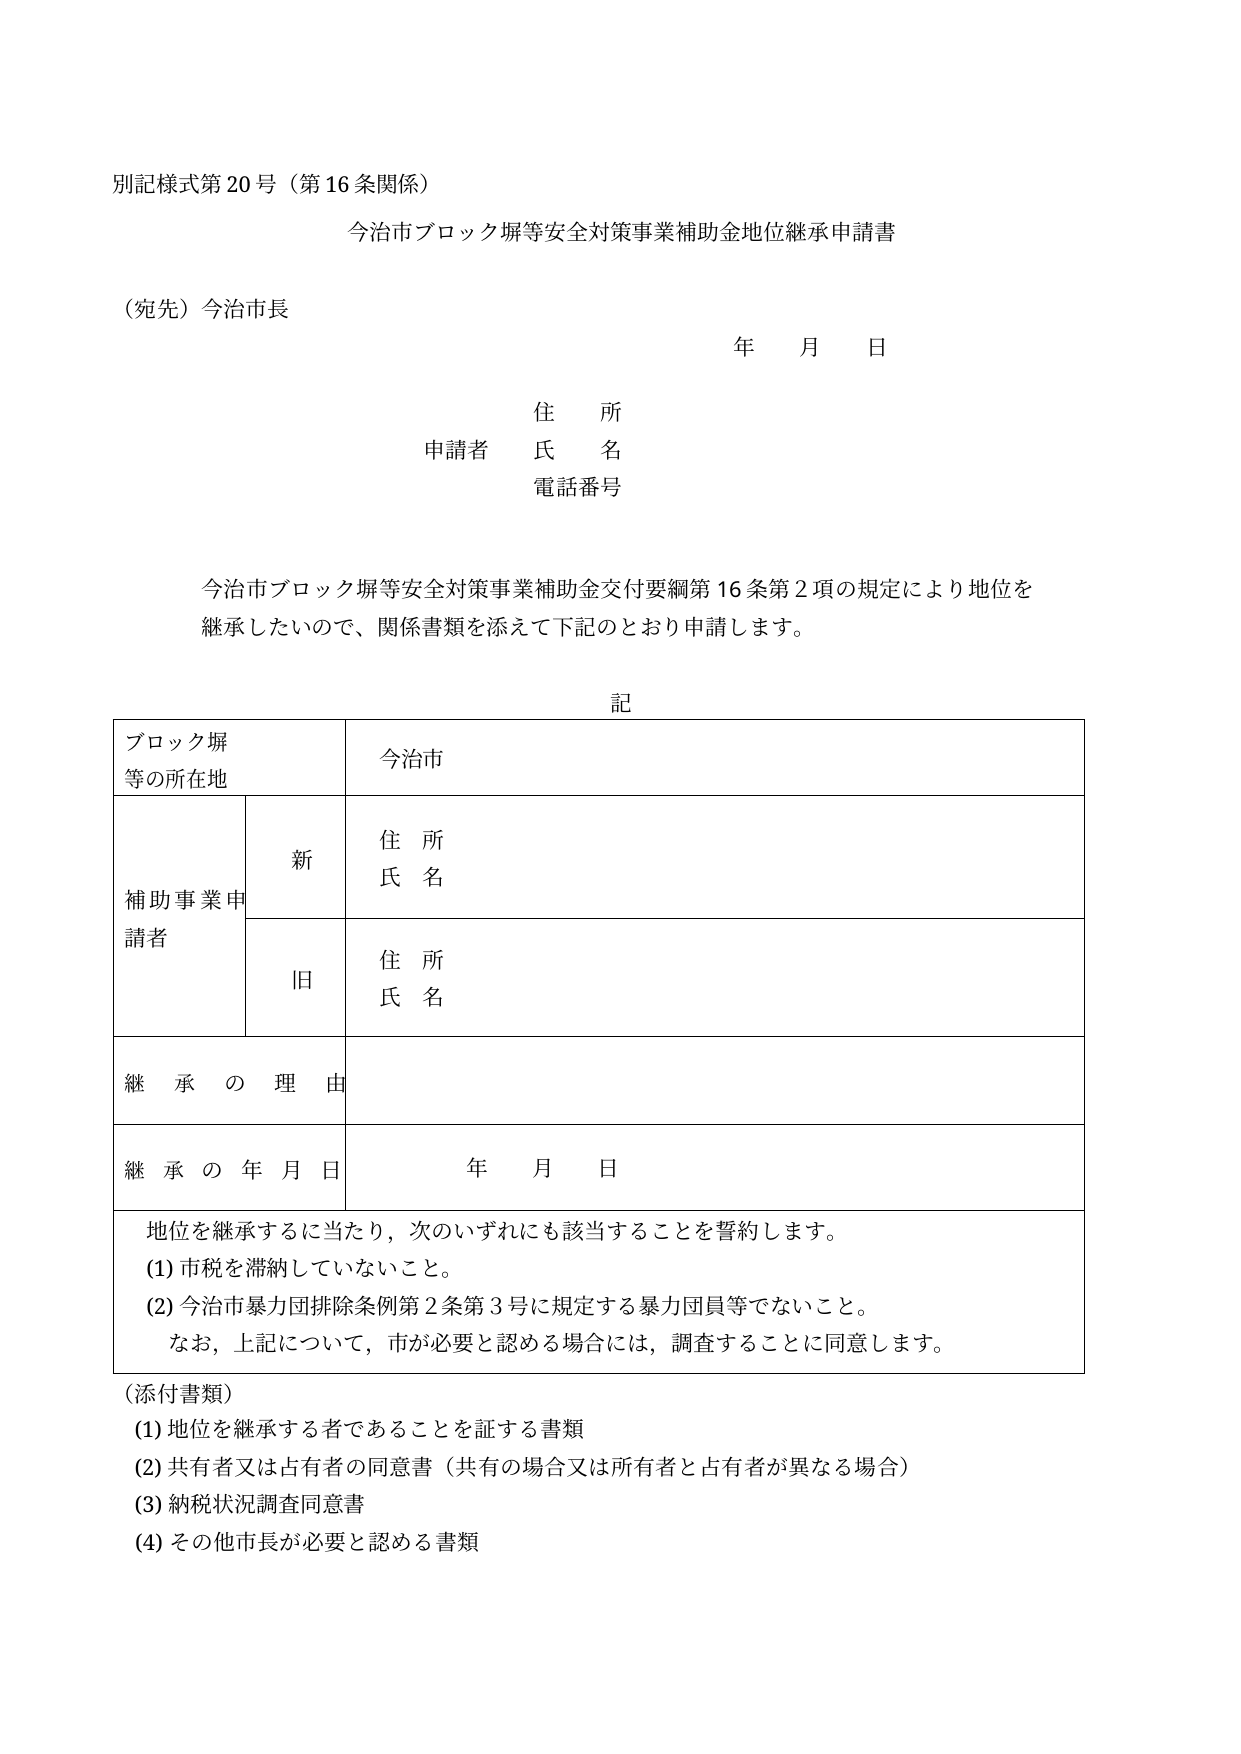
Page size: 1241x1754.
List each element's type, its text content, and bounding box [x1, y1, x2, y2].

text 申請者 氏 名 [112, 428, 1131, 466]
table_header 今治市 [346, 720, 1084, 795]
text 記 [112, 682, 1131, 719]
table_cell 継承の理由 [114, 1037, 345, 1124]
text 今治市ブロック塀等安全対策事業補助金地位継承申請書 [112, 202, 1131, 250]
text (3) 納税状況調査同意書 [112, 1485, 1128, 1522]
list 今治市ブロック塀等安全対策事業補助金交付要綱第16条第２項の規定により地位を継承したいので、関係書類を添えて下記のとおり申請します。 [202, 569, 1034, 644]
text 別記様式第20号（第16条関係） [112, 164, 1128, 202]
text (4) その他市長が必要と認める書類 [112, 1522, 1128, 1560]
table_cell 補助事業申請者 [114, 796, 245, 1036]
table_cell 住 所 氏 名 [346, 796, 1084, 918]
table_cell 年 月 日 [346, 1125, 1084, 1210]
table_cell 旧 [246, 919, 345, 1036]
table_cell 住 所 氏 名 [346, 919, 1084, 1036]
text （添付書類） [112, 1374, 1038, 1410]
table_header ブロック塀等の所在地 [114, 720, 345, 795]
table_cell [346, 1037, 1084, 1124]
table_cell 新 [246, 796, 345, 918]
text (1) 地位を継承する者であることを証する書類 [112, 1410, 1128, 1447]
text （宛先）今治市長 [112, 287, 1038, 325]
table_cell 継承の年月日 [114, 1125, 345, 1210]
text (2) 共有者又は占有者の同意書（共有の場合又は所有者と占有者が異なる場合） [112, 1447, 1128, 1485]
text 住 所 [112, 391, 1131, 428]
table_cell 地位を継承するに当たり，次のいずれにも該当することを誓約します。 (1) 市税を滞納していないこと。 (2) 今治市暴力団排除条例第２条第３号に規定する暴力団員等でないこと。 なお，上記について，市が必要と認める場合には，調査することに同意します。 [114, 1211, 1084, 1373]
text 電話番号 [112, 466, 1131, 503]
text 年 月 日 [112, 325, 1038, 362]
